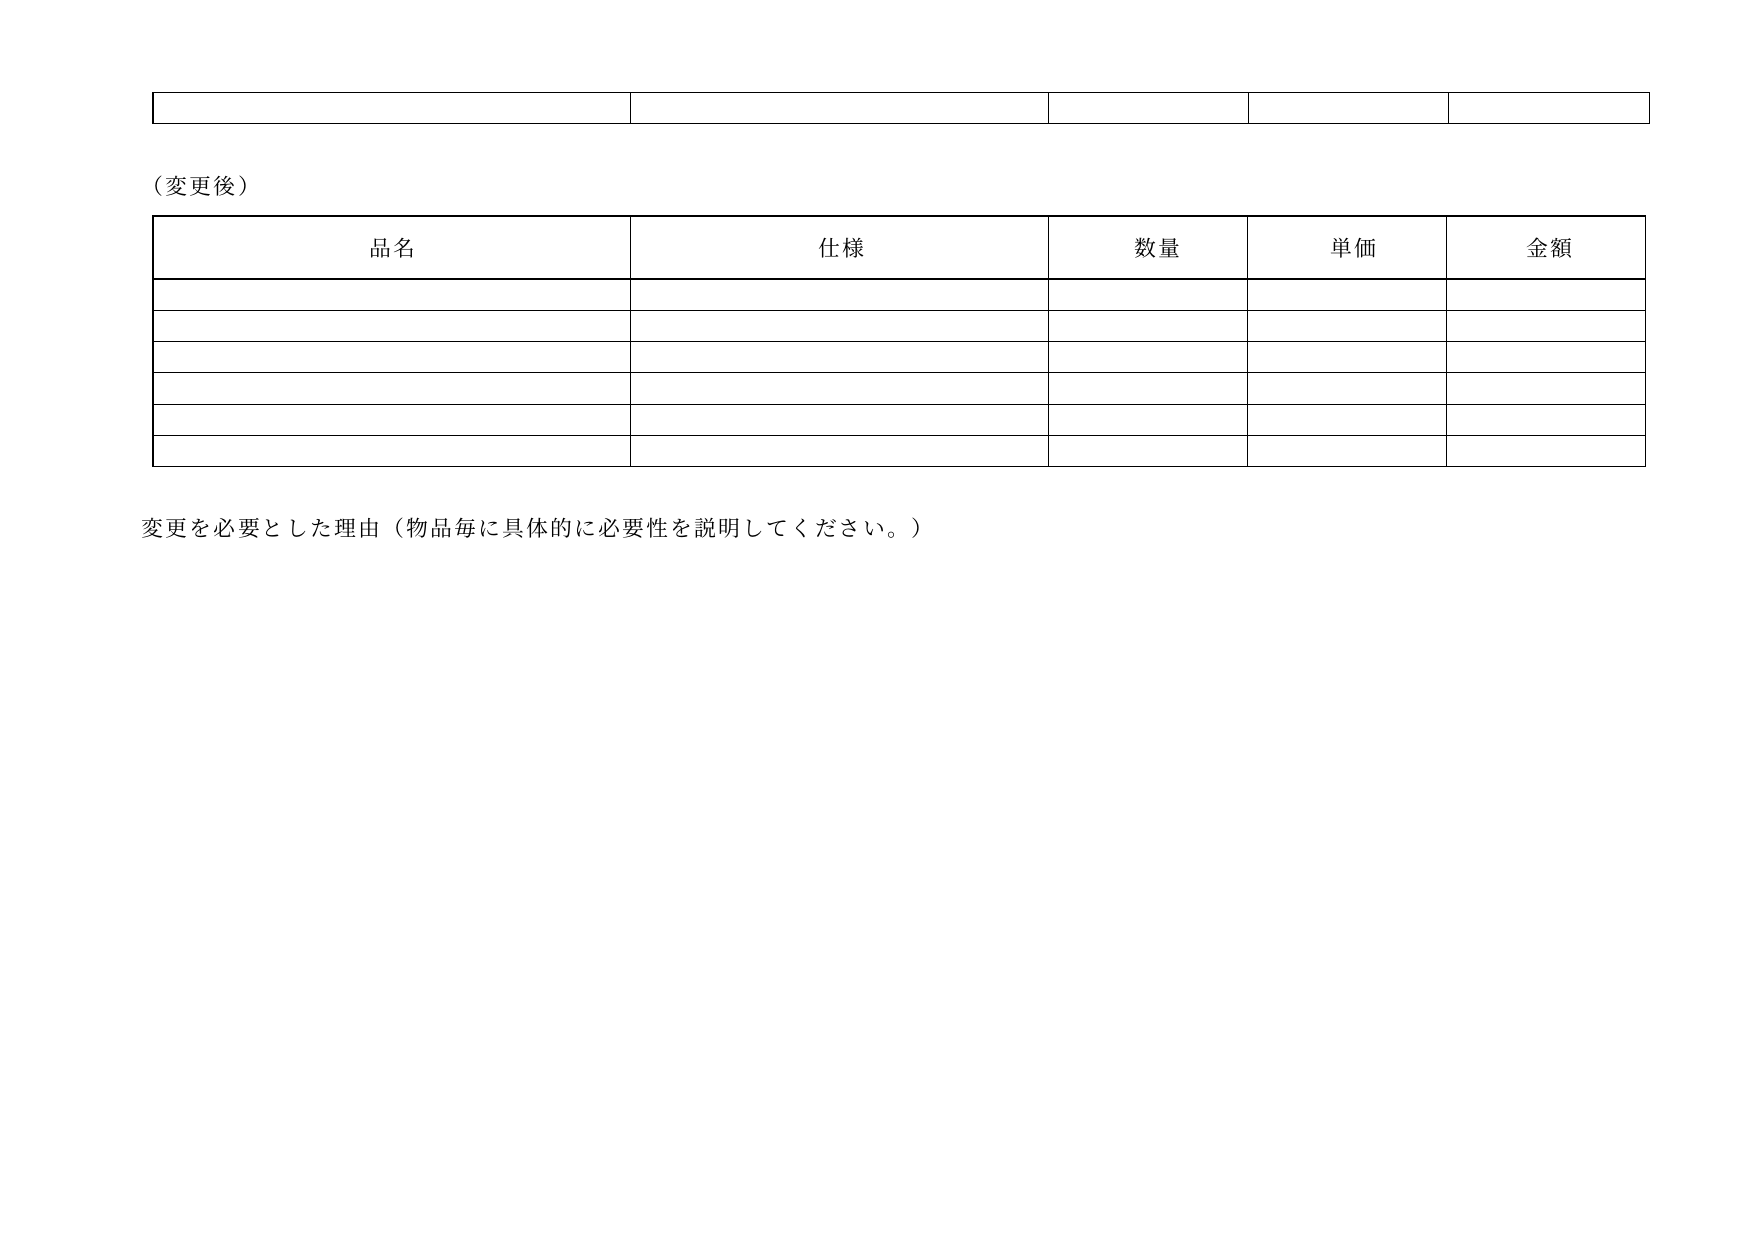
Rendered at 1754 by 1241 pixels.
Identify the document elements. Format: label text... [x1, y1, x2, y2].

table_header 数量 [1049, 217, 1247, 277]
table_header 仕様 [631, 217, 1048, 277]
table_cell [1049, 93, 1248, 123]
table_cell [1248, 405, 1446, 435]
table_cell [154, 342, 630, 372]
table_cell [1248, 373, 1446, 403]
table_cell [1049, 436, 1247, 466]
table_cell [1447, 280, 1645, 310]
table_cell [154, 373, 630, 403]
table_cell [154, 93, 630, 123]
table_cell [631, 373, 1048, 403]
table_cell [1447, 311, 1645, 341]
table_header 品名 [154, 217, 630, 277]
table_cell [1049, 405, 1247, 435]
table_header 単価 [1248, 217, 1446, 277]
table_cell [1449, 93, 1649, 123]
table_cell [631, 436, 1048, 466]
table_cell [1249, 93, 1448, 123]
table_cell [1049, 342, 1247, 372]
text （変更後） [142, 154, 1633, 215]
table_cell [1248, 280, 1446, 310]
table_cell [631, 93, 1048, 123]
table_header 金額 [1447, 217, 1645, 277]
table_cell [631, 342, 1048, 372]
table_cell [154, 311, 630, 341]
table_cell [1248, 311, 1446, 341]
table_cell [154, 436, 630, 466]
table_cell [1447, 436, 1645, 466]
table_cell [1447, 342, 1645, 372]
table_cell [154, 405, 630, 435]
table_cell [631, 311, 1048, 341]
table_cell [1049, 280, 1247, 310]
table_cell [1049, 373, 1247, 403]
table_cell [631, 405, 1048, 435]
table_cell [1248, 436, 1446, 466]
table_cell [1447, 405, 1645, 435]
table_cell [1049, 311, 1247, 341]
table_cell [1248, 342, 1446, 372]
table_cell [154, 280, 630, 310]
text 変更を必要とした理由（物品毎に具体的に必要性を説明してください。） [142, 497, 1633, 558]
table_cell [1447, 373, 1645, 403]
table_cell [631, 280, 1048, 310]
